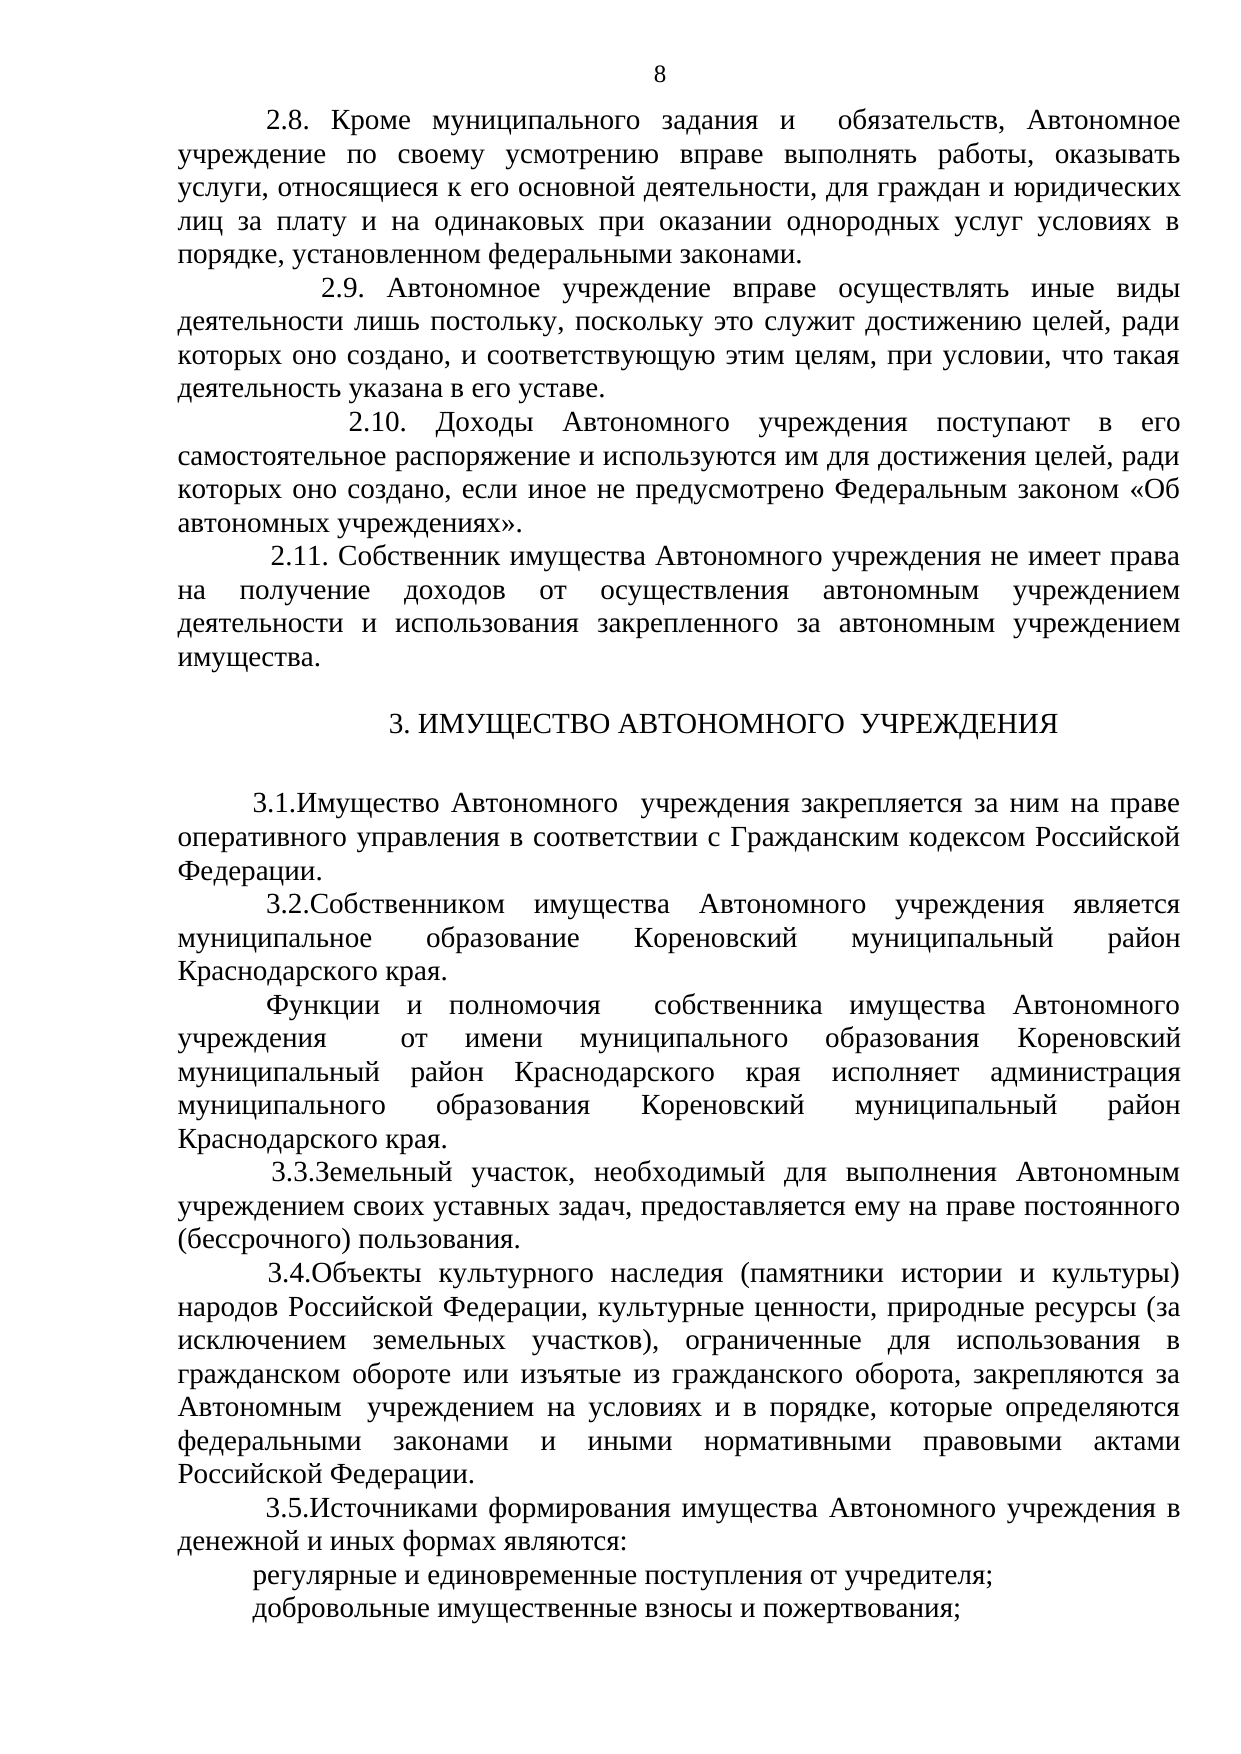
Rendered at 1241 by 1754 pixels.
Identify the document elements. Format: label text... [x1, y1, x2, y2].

text 3.4.Объекты культурного наследия (памятники истории и культуры) народов Российской Федерации, культурные ценности, природные ресурсы (за исключением земельных участков), ограниченные для использования в гражданском обороте или изъятые из гражданского оборота, закрепляются за Автономным учреждением на условиях и в порядке, которые определяются федеральными законами и иными нормативными правовыми актами Российской Федерации. [177, 1255, 1181, 1490]
text 3.5.Источниками формирования имущества Автономного учреждения в денежной и иных формах являются: [177, 1490, 1181, 1557]
text 2.11. Собственник имущества Автономного учреждения не имеет права на получение доходов от осуществления автономным учреждением деятельности и использования закрепленного за автономным учреждением имущества. [177, 538, 1181, 672]
text 2.8. Кроме муниципального задания и обязательств, Автономное учреждение по своему усмотрению вправе выполнять работы, оказывать услуги, относящиеся к его основной деятельности, для граждан и юридических лиц за плату и на одинаковых при оказании однородных услуг условиях в порядке, установленном федеральными законами. [177, 102, 1181, 270]
text 3.1.Имущество Автономного учреждения закрепляется за ним на праве оперативного управления в соответствии с Гражданским кодексом Российской Федерации. [177, 786, 1181, 886]
text 2.10. Доходы Автономного учреждения поступают в его самостоятельное распоряжение и используются им для достижения целей, ради которых оно создано, если иное не предусмотрено Федеральным законом «Об автономных учреждениях». [177, 404, 1181, 538]
text добровольные имущественные взносы и пожертвования; [177, 1591, 1181, 1624]
text 3.2.Собственником имущества Автономного учреждения является муниципальное образование Кореновский муниципальный район Краснодарского края. [177, 886, 1181, 987]
text 3. ИМУЩЕСТВО АВТОНОМНОГО УЧРЕЖДЕНИЯ [177, 706, 1181, 739]
text Функции и полномочия собственника имущества Автономного учреждения от имени муниципального образования Кореновский муниципальный район Краснодарского края исполняет администрация муниципального образования Кореновский муниципальный район Краснодарского края. [177, 987, 1181, 1154]
text регулярные и единовременные поступления от учредителя; [177, 1557, 1181, 1591]
text 2.9. Автономное учреждение вправе осуществлять иные виды деятельности лишь постольку, поскольку это служит достижению целей, ради которых оно создано, и соответствующую этим целям, при условии, что такая деятельность указана в его уставе. [177, 270, 1181, 404]
text 3.3.Земельный участок, необходимый для выполнения Автономным учреждением своих уставных задач, предоставляется ему на праве постоянного (бессрочного) пользования. [177, 1154, 1181, 1255]
